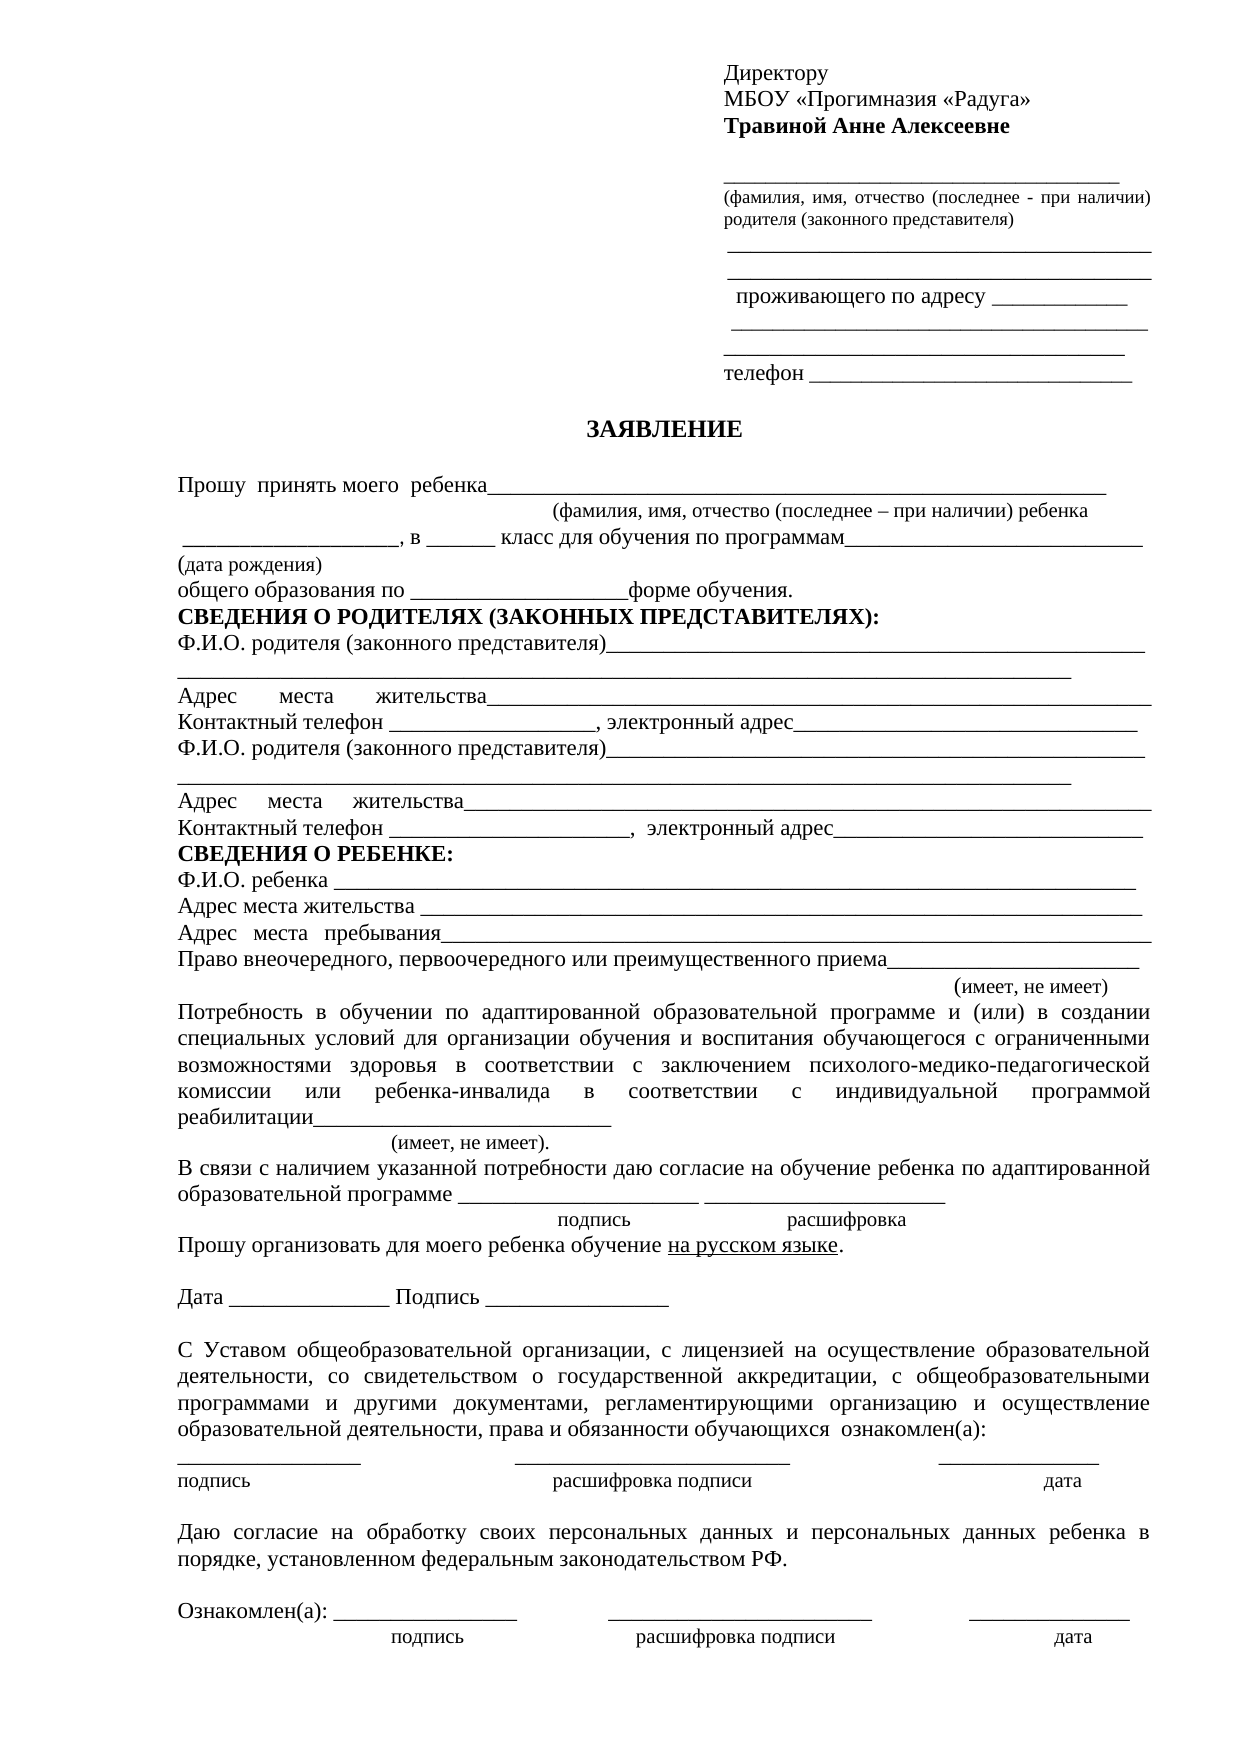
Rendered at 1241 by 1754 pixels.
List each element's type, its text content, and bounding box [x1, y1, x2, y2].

text Адрес места жительства _______________________________________________________________ [177, 893, 1152, 919]
text Прошу принять моего ребенка______________________________________________________ [177, 472, 1152, 498]
text ___________________________________ [723, 333, 1152, 359]
text ________________________________________ [664, 308, 1152, 333]
text _____________________________________ [664, 229, 1152, 256]
text Травиной Анне Алексеевне [723, 112, 1152, 138]
text (дата рождения) [177, 550, 1152, 576]
text Ф.И.О. ребенка ______________________________________________________________________ [177, 866, 1152, 893]
text МБОУ «Прогимназия «Радуга» [723, 86, 1152, 112]
text общего образования по ___________________форме обучения. [177, 576, 1152, 603]
text Адрес места жительства__________________________________________________________ Контактный телефон __________________, электронный адрес______________________________ [177, 682, 1152, 734]
text С Уставом общеобразовательной организации, с лицензией на осуществление образовательной деятельности, со свидетельством о государственной аккредитации, с общеобразовательными программами и другими документами, регламентирующими организацию и осуществление образовательной деятельности, права и обязанности обучающихся ознакомлен(а): [177, 1336, 1152, 1441]
text (фамилия, имя, отчество (последнее - при наличии) родителя (законного представителя) [723, 186, 1152, 229]
text подпись расшифровка [177, 1207, 1152, 1231]
text телефон _______________________________ [723, 359, 1152, 385]
text Ф.И.О. родителя (законного представителя)_______________________________________________ [177, 629, 1152, 655]
text Дата ______________ Подпись ________________ [177, 1283, 1152, 1310]
text Ознакомлен(а): ________________ _______________________ ______________ [177, 1597, 1152, 1624]
text подпись расшифровка подписи дата [177, 1624, 1152, 1648]
text Адрес места пребывания______________________________________________________________ Право внеочередного, первоочередного или преимущественного приема______________________ [177, 919, 1152, 972]
text ___________________, в ______ класс для обучения по программам__________________________ [177, 522, 1152, 550]
text СВЕДЕНИЯ О РОДИТЕЛЯХ (ЗАКОННЫХ ПРЕДСТАВИТЕЛЯХ): [177, 603, 1152, 629]
text ______________________________________ [723, 162, 1152, 186]
text подпись расшифровка подписи дата [177, 1468, 1152, 1492]
text ЗАЯВЛЕНИЕ [177, 414, 1152, 443]
text Даю согласие на обработку своих персональных данных и персональных данных ребенка в порядке, установленном федеральным законодательством РФ. [177, 1518, 1152, 1571]
text проживающего по адресу _____________ [664, 282, 1152, 308]
text ________________ ________________________ ______________ [177, 1441, 1152, 1468]
text ______________________________________________________________________________ [177, 761, 1152, 787]
text (фамилия, имя, отчество (последнее – при наличии) ребенка [177, 498, 1152, 522]
text СВЕДЕНИЯ О РЕБЕНКЕ: [177, 840, 1152, 866]
text Ф.И.О. родителя (законного представителя)_______________________________________________ [177, 734, 1152, 761]
text ______________________________________________________________________________ [177, 655, 1152, 682]
text Адрес места жительства____________________________________________________________ Контактный телефон _____________________, электронный адрес___________________________ [177, 787, 1152, 840]
text В связи с наличием указанной потребности даю согласие на обучение ребенка по адаптированной образовательной программе _____________________ _____________________ [177, 1154, 1152, 1207]
text _____________________________________ [664, 256, 1152, 282]
text (имеет, не имеет). [177, 1130, 1152, 1154]
text Директору [723, 59, 1152, 86]
text Потребность в обучении по адаптированной образовательной программе и (или) в создании специальных условий для организации обучения и воспитания обучающегося с ограниченными возможностями здоровья в соответствии с заключением психолого-медико-педагогической комиссии или ребенка-инвалида в соответствии с индивидуальной программой реабилитации__________________________ [177, 998, 1152, 1130]
text Прошу организовать для моего ребенка обучение на русском языке. [177, 1231, 1152, 1257]
text (имеет, не имеет) [177, 972, 1152, 998]
